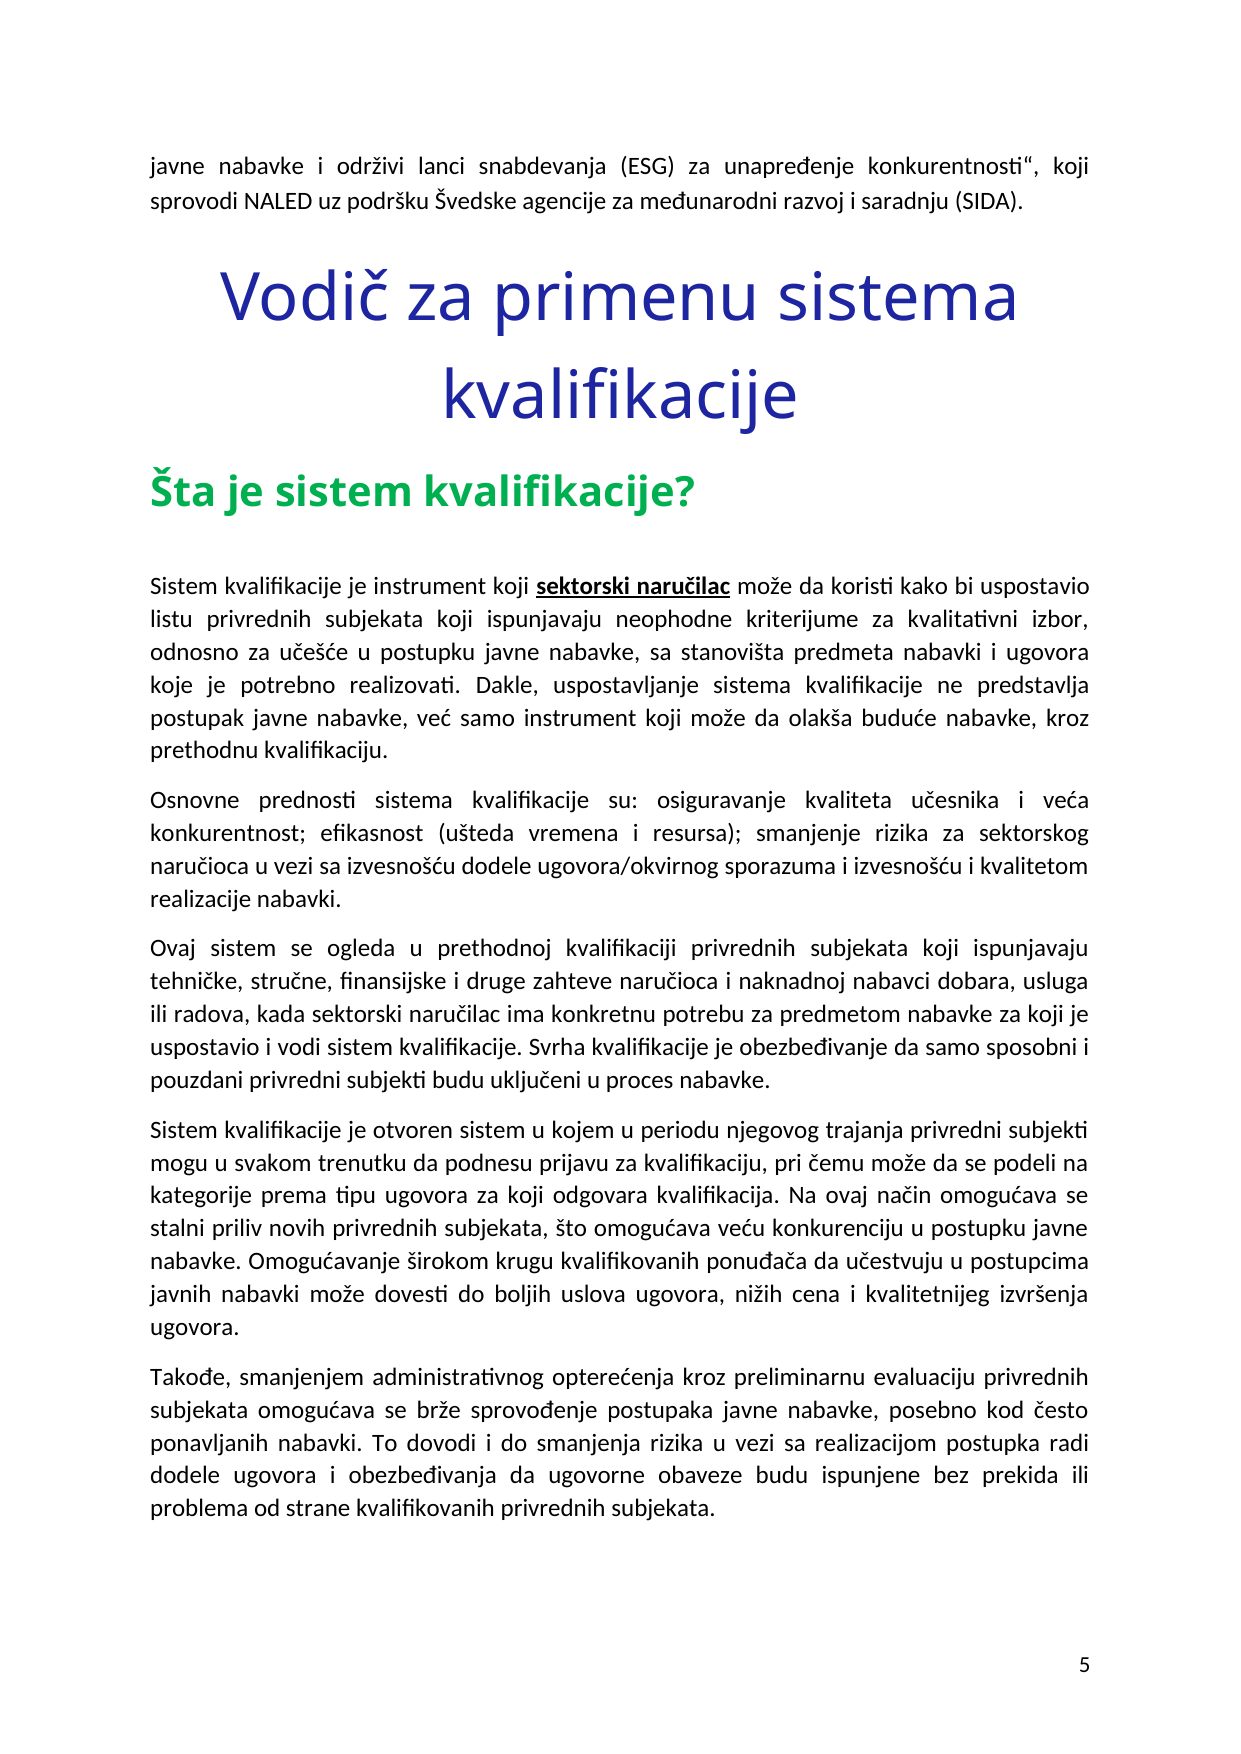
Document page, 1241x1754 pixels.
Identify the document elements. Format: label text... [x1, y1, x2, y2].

text Takođe, smanjenjem administrativnog opterećenja kroz preliminarnu evaluaciju privrednih subjekata omogućava se brže sprovođenje postupaka javne nabavke, posebno kod često ponavljanih nabavki. To dovodi i do smanjenja rizika u vezi sa realizacijom postupka radi dodele ugovora i obezbeđivanja da ugovorne obaveze budu ispunjene bez prekida ili problema od strane kvalifikovanih privrednih subjekata. [150, 1361, 1090, 1523]
text Vodič za primenu sistema kvalifikacije [150, 249, 1090, 438]
subtitle Šta je sistem kvalifikacije? [150, 462, 1090, 519]
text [150, 150, 1090, 216]
text Sistem kvalifikacije je otvoren sistem u kojem u periodu njegovog trajanja privredni subjekti mogu u svakom trenutku da podnesu prijavu za kvalifikaciju, pri čemu može da se podeli na kategorije prema tipu ugovora za koji odgovara kvalifikacija. Na ovaj način omogućava se stalni priliv novih privrednih subjekata, što omogućava veću konkurenciju u postupku javne nabavke. Omogućavanje širokom krugu kvalifikovanih ponuđača da učestvuju u postupcima javnih nabavki može dovesti do boljih uslova ugovora, nižih cena i kvalitetnijeg izvršenja ugovora. [150, 1114, 1090, 1342]
text Osnovne prednosti sistema kvalifikacije su: osiguravanje kvaliteta učesnika i veća konkurentnost; efikasnost (ušteda vremena i resursa); smanjenje rizika za sektorskog naručioca u vezi sa izvesnošću dodele ugovora/okvirnog sporazuma i izvesnošću i kvalitetom realizacije nabavki. [150, 784, 1090, 913]
text Sistem kvalifikacije je instrument koji sektorski naručilac može da koristi kako bi uspostavio listu privrednih subjekata koji ispunjavaju neophodne kriterijume za kvalitativni izbor, odnosno za učešće u postupku javne nabavke, sa stanovišta predmeta nabavki i ugovora koje je potrebno realizovati. Dakle, uspostavljanje sistema kvalifikacije ne predstavlja postupak javne nabavke, već samo instrument koji može da olakša buduće nabavke, kroz prethodnu kvalifikaciju. [150, 570, 1090, 765]
text Ovaj sistem se ogleda u prethodnoj kvalifikaciji privrednih subjekata koji ispunjavaju tehničke, stručne, finansijske i druge zahteve naručioca i naknadnoj nabavci dobara, usluga ili radova, kada sektorski naručilac ima konkretnu potrebu za predmetom nabavke za koji je uspostavio i vodi sistem kvalifikacije. Svrha kvalifikacije je obezbeđivanje da samo sposobni i pouzdani privredni subjekti budu uključeni u proces nabavke. [150, 932, 1090, 1095]
